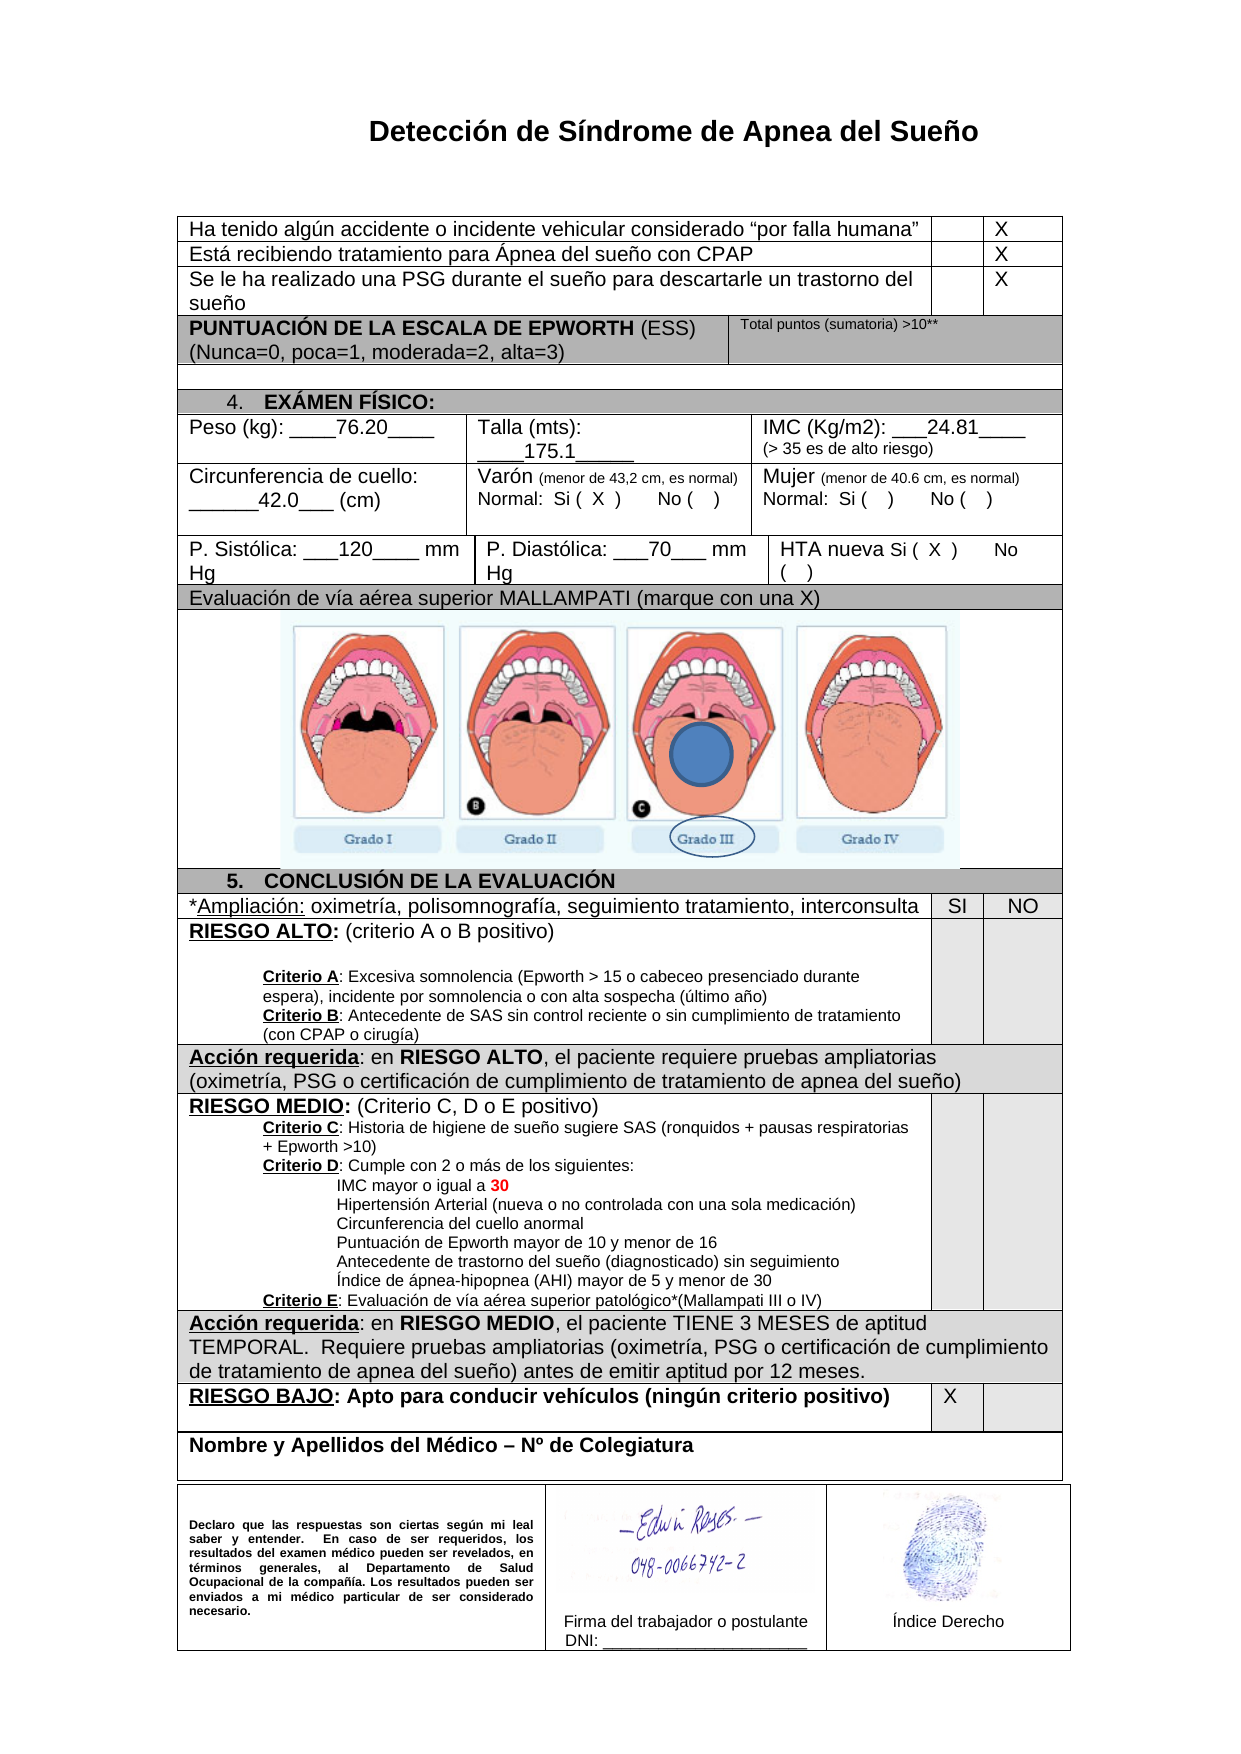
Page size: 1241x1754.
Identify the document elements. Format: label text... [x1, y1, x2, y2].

table_cell [984, 919, 1062, 1044]
table_cell RIESGO BAJO: Apto para conducir vehículos (ningún criterio positivo) [178, 1384, 931, 1431]
table_cell Mujer (menor de 40.6 cm, es normal) Normal: Si ( ) No ( ) [752, 464, 1062, 535]
table_cell [932, 1094, 983, 1309]
table_cell Se le ha realizado una PSG durante el sueño para descartarle un trastorno del sueño [178, 267, 931, 314]
table_cell CONCLUSIÓN DE LA EVALUACIÓN [178, 869, 1062, 893]
table_cell Varón (menor de 43,2 cm, es normal) Normal: Si ( X ) No ( ) [467, 464, 751, 535]
table_cell *Ampliación: oximetría, polisomnografía, seguimiento tratamiento, interconsulta [178, 894, 931, 918]
picture [556, 1485, 816, 1593]
table_cell Total puntos (sumatoria) >10** [729, 316, 1062, 363]
table_cell SI [932, 894, 983, 918]
table_cell [932, 242, 983, 266]
table_cell [178, 610, 280, 868]
table_cell [178, 365, 1062, 388]
table_cell Nombre y Apellidos del Médico – Nº de Colegiatura Observaciones/recomendaciones: [178, 1433, 1062, 1480]
table_cell Peso (kg): ____76.20____ [178, 415, 466, 462]
table_cell X [984, 242, 1062, 266]
table_cell P. Sistólica: ___120____ mm Hg [178, 536, 474, 584]
table_cell [984, 1384, 1062, 1431]
table_cell X [932, 1384, 983, 1431]
table_cell IMC (Kg/m2): ___24.81____ (> 35 es de alto riesgo) [752, 415, 1062, 462]
table_cell Evaluación de vía aérea superior MALLAMPATI (marque con una X) [178, 585, 1062, 609]
table_cell P. Diastólica: ___70___ mm Hg [476, 536, 768, 584]
table_cell [932, 267, 983, 314]
picture [280, 610, 960, 869]
table_cell Acción requerida: en RIESGO MEDIO, el paciente TIENE 3 MESES de aptitud TEMPORAL. Requiere pruebas ampliatorias (oximetría, PSG o certificación de cumplimiento de tratamiento de apnea del sueño) antes de emitir aptitud por 12 meses. [178, 1311, 1062, 1382]
table_cell HTA nueva Si ( X ) No ( ) [769, 536, 1062, 584]
table_cell NO [984, 894, 1062, 918]
table_cell [984, 1094, 1062, 1309]
table_cell [960, 610, 1062, 868]
table_cell X [984, 267, 1062, 314]
table_cell RIESGO ALTO: (criterio A o B positivo) Criterio A: Excesiva somnolencia (Epworth > 15 o cabeceo presenciado durante espera), incidente por somnolencia o con alta sospecha (último año) Criterio B: Antecedente de SAS sin control reciente o sin cumplimiento de tratamiento (con CPAP o cirugía) [178, 919, 931, 1044]
table_cell PUNTUACIÓN DE LA ESCALA DE EPWORTH (ESS) (Nunca=0, poca=1, moderada=2, alta=3) [178, 316, 728, 363]
table_cell Ha tenido algún accidente o incidente vehicular considerado “por falla humana” [178, 217, 931, 241]
table_cell X [984, 217, 1062, 241]
table_cell [932, 919, 983, 1044]
table_cell Está recibiendo tratamiento para Ápnea del sueño con CPAP [178, 242, 931, 266]
table_cell [932, 217, 983, 241]
table_cell EXÁMEN FÍSICO: [178, 390, 1062, 413]
table_cell RIESGO MEDIO: (Criterio C, D o E positivo) Criterio C: Historia de higiene de sueño sugiere SAS (ronquidos + pausas respiratorias + Epworth >10) Criterio D: Cumple con 2 o más de los siguientes: IMC mayor o igual a 30 Hipertensión Arterial (nueva o no controlada con una sola medicación) Circunferencia del cuello anormal Puntuación de Epworth mayor de 10 y menor de 16 Antecedente de trastorno del sueño (diagnosticado) sin seguimiento Índice de ápnea-hipopnea (AHI) mayor de 5 y menor de 30 Criterio E: Evaluación de vía aérea superior patológico*(Mallampati III o IV) [178, 1094, 931, 1309]
table_cell Circunferencia de cuello: ______42.0___ (cm) [178, 464, 466, 535]
picture [883, 1489, 1002, 1613]
table_cell Acción requerida: en RIESGO ALTO, el paciente requiere pruebas ampliatorias (oximetría, PSG o certificación de cumplimiento de tratamiento de apnea del sueño) [178, 1045, 1062, 1093]
table_cell Talla (mts): ____175.1_____ [467, 415, 751, 462]
